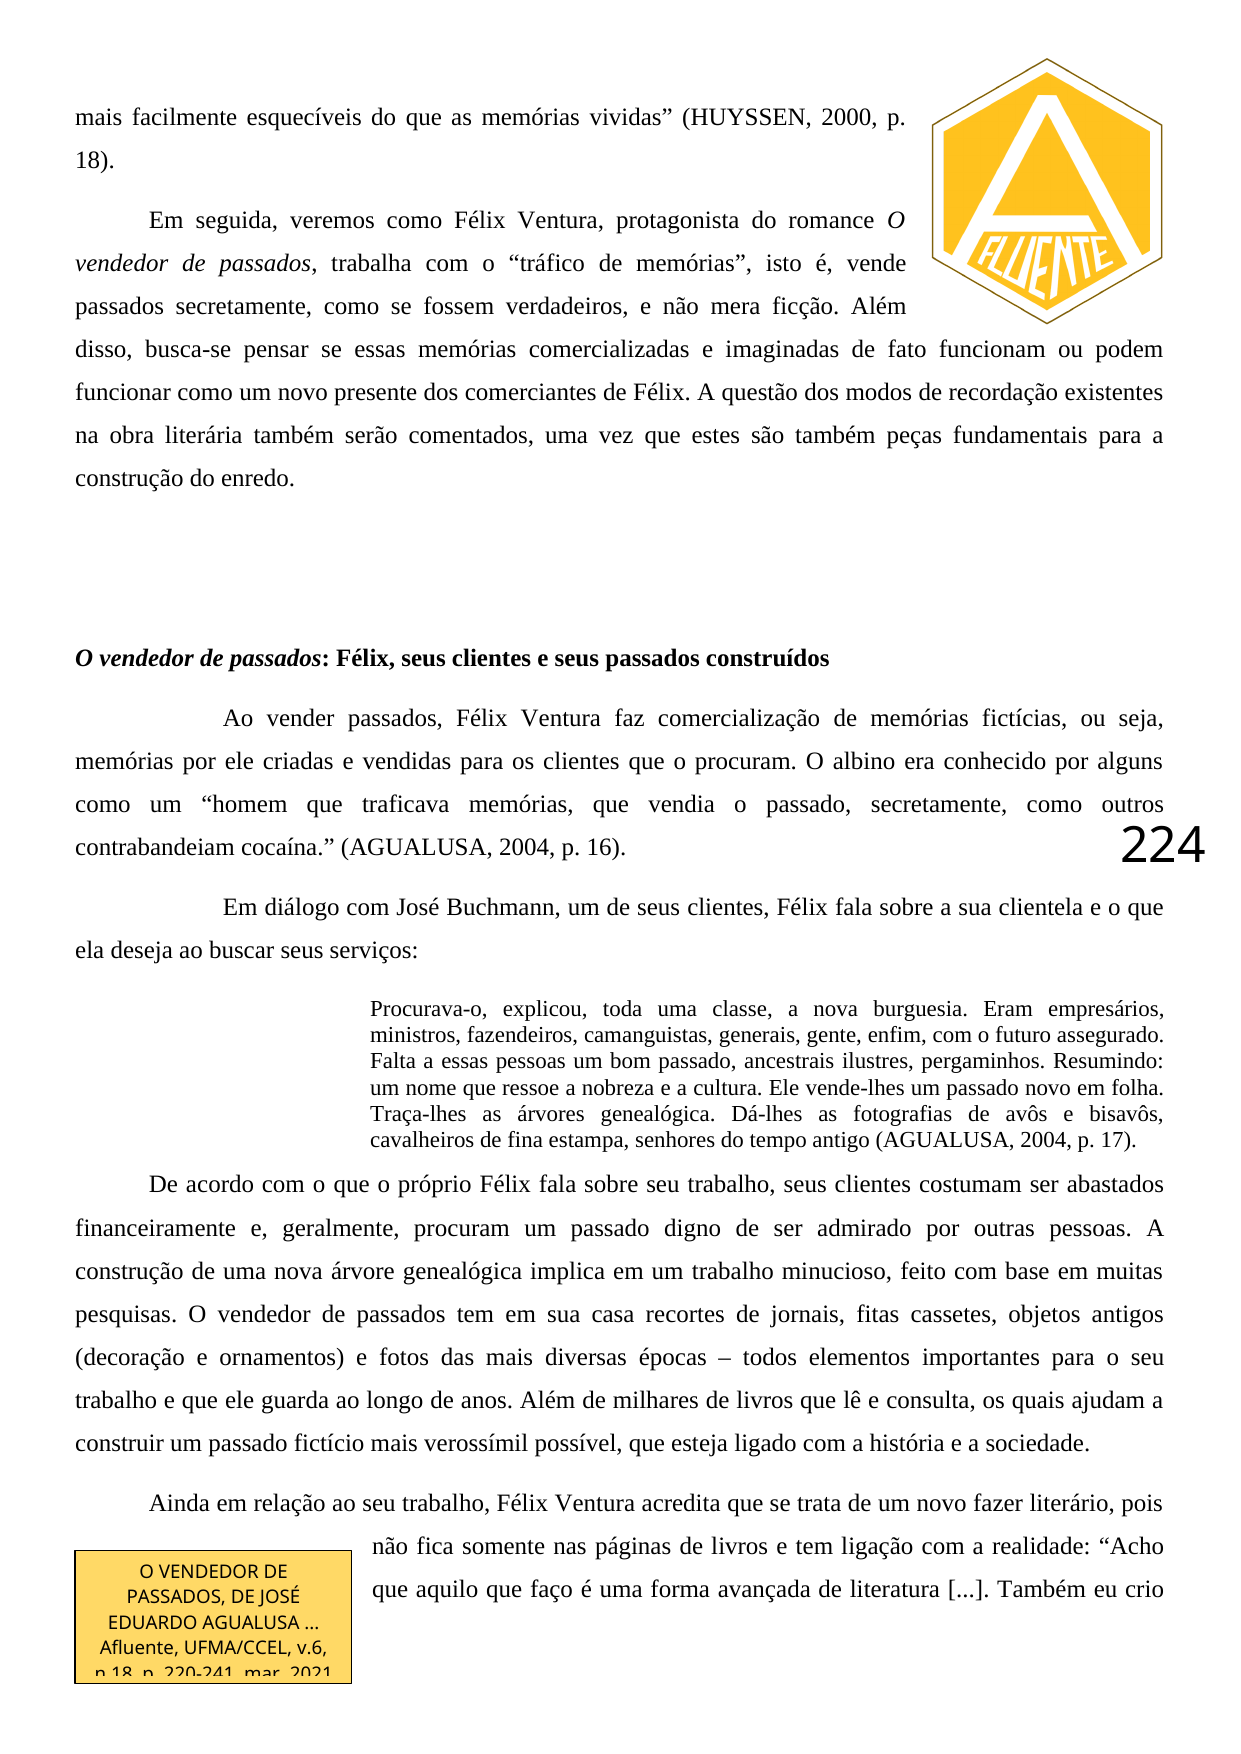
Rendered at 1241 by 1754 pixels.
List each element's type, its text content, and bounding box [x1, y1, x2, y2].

text De acordo com o que o próprio Félix fala sobre seu trabalho, seus clientes costumam ser abastados financeiramente e, geralmente, procuram um passado digno de ser admirado por outras pessoas. A construção de uma nova árvore genealógica implica em um trabalho minucioso, feito com base em muitas pesquisas. O vendedor de passados tem em sua casa recortes de jornais, fitas cassetes, objetos antigos (decoração e ornamentos) e fotos das mais diversas épocas – todos elementos importantes para o seu trabalho e que ele guarda ao longo de anos. Além de milhares de livros que lê e consulta, os quais ajudam a construir um passado fictício mais verossímil possível, que esteja ligado com a história e a sociedade. [75, 1169, 1165, 1457]
text Em diálogo com José Buchmann, um de seus clientes, Félix fala sobre a sua clientela e o que ela deseja ao buscar seus serviços: [75, 892, 1165, 964]
text Procurava-o, explicou, toda uma classe, a nova burguesia. Eram empresários, ministros, fazendeiros, camanguistas, generais, gente, enfim, com o futuro assegurado. Falta a essas pessoas um bom passado, ancestrais ilustres, pergaminhos. Resumindo: um nome que ressoe a nobreza e a cultura. Ele vende-lhes um passado novo em folha. Traça-lhes as árvores genealógica. Dá-lhes as fotografias de avôs e bisavôs, cavalheiros de fina estampa, senhores do tempo antigo (AGUALUSA, 2004, p. 17). [370, 995, 1165, 1153]
text O vendedor de passados: Félix, seus clientes e seus passados construídos [75, 643, 1165, 672]
text Em seguida, veremos como Félix Ventura, protagonista do romance O vendedor de passados, trabalha com o “tráfico de memórias”, isto é, vende passados secretamente, como se fossem verdadeiros, e não mera ficção. Além disso, busca-se pensar se essas memórias comercializadas e imaginadas de fato funcionam ou podem funcionar como um novo presente dos comerciantes de Félix. A questão dos modos de recordação existentes na obra literária também serão comentados, uma vez que estes são também peças fundamentais para a construção do enredo. [75, 205, 1165, 492]
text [75, 1488, 1165, 1603]
text Ao vender passados, Félix Ventura faz comercialização de memórias fictícias, ou seja, memórias por ele criadas e vendidas para os clientes que o procuram. O albino era conhecido por alguns como um “homem que traficava memórias, que vendia o passado, secretamente, como outros contrabandeiam cocaína.” (AGUALUSA, 2004, p. 16). [75, 703, 1165, 861]
picture [926, 53, 1166, 327]
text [75, 102, 1165, 174]
